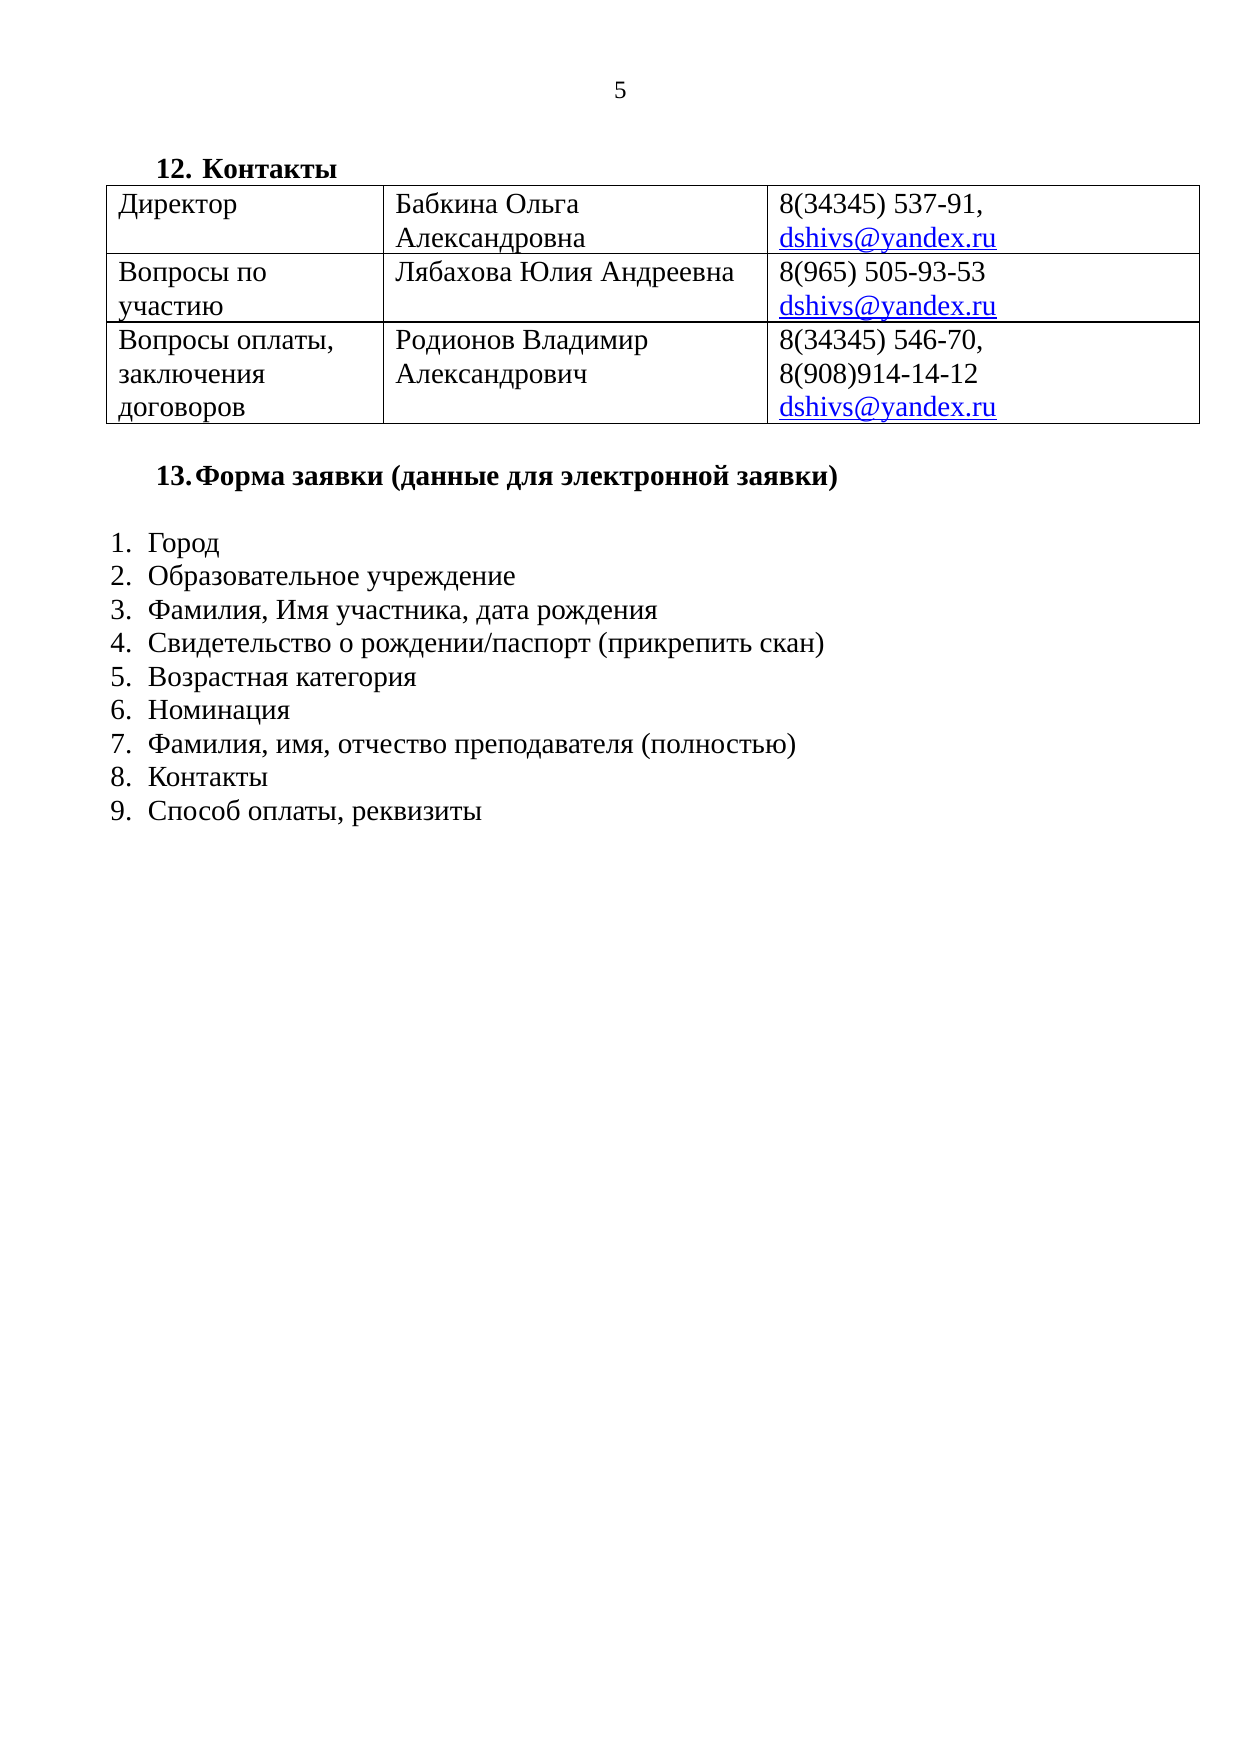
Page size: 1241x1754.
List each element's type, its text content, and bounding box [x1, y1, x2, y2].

list Номинация [110, 692, 1122, 726]
list Возрастная категория [110, 659, 1122, 692]
list Контакты [156, 152, 1122, 185]
table_header 8(34345) 537-91, dshivs@yandex.ru [768, 186, 1199, 253]
table_cell 8(965) 505-93-53 dshivs@yandex.ru [768, 254, 1199, 321]
list Способ оплаты, реквизиты [110, 793, 1122, 827]
list Контакты [110, 759, 1122, 793]
list Свидетельство о рождении/паспорт (прикрепить скан) [110, 625, 1122, 659]
table_cell Родионов Владимир Александрович [384, 323, 767, 423]
table_cell 8(34345) 546-70, 8(908)914-14-12 dshivs@yandex.ru [768, 323, 1199, 423]
list Образовательное учреждение [110, 558, 1122, 592]
list Форма заявки (данные для электронной заявки) [156, 458, 1122, 491]
table_header Директор [107, 186, 383, 253]
table_cell Вопросы оплаты, заключения договоров [107, 323, 383, 423]
table_cell Лябахова Юлия Андреевна [384, 254, 767, 321]
list Фамилия, Имя участника, дата рождения [110, 592, 1122, 625]
list Фамилия, имя, отчество преподавателя (полностью) [110, 726, 1122, 759]
list Город [110, 525, 1122, 558]
table_cell Вопросы по участию [107, 254, 383, 321]
table_header Бабкина Ольга Александровна [384, 186, 767, 253]
